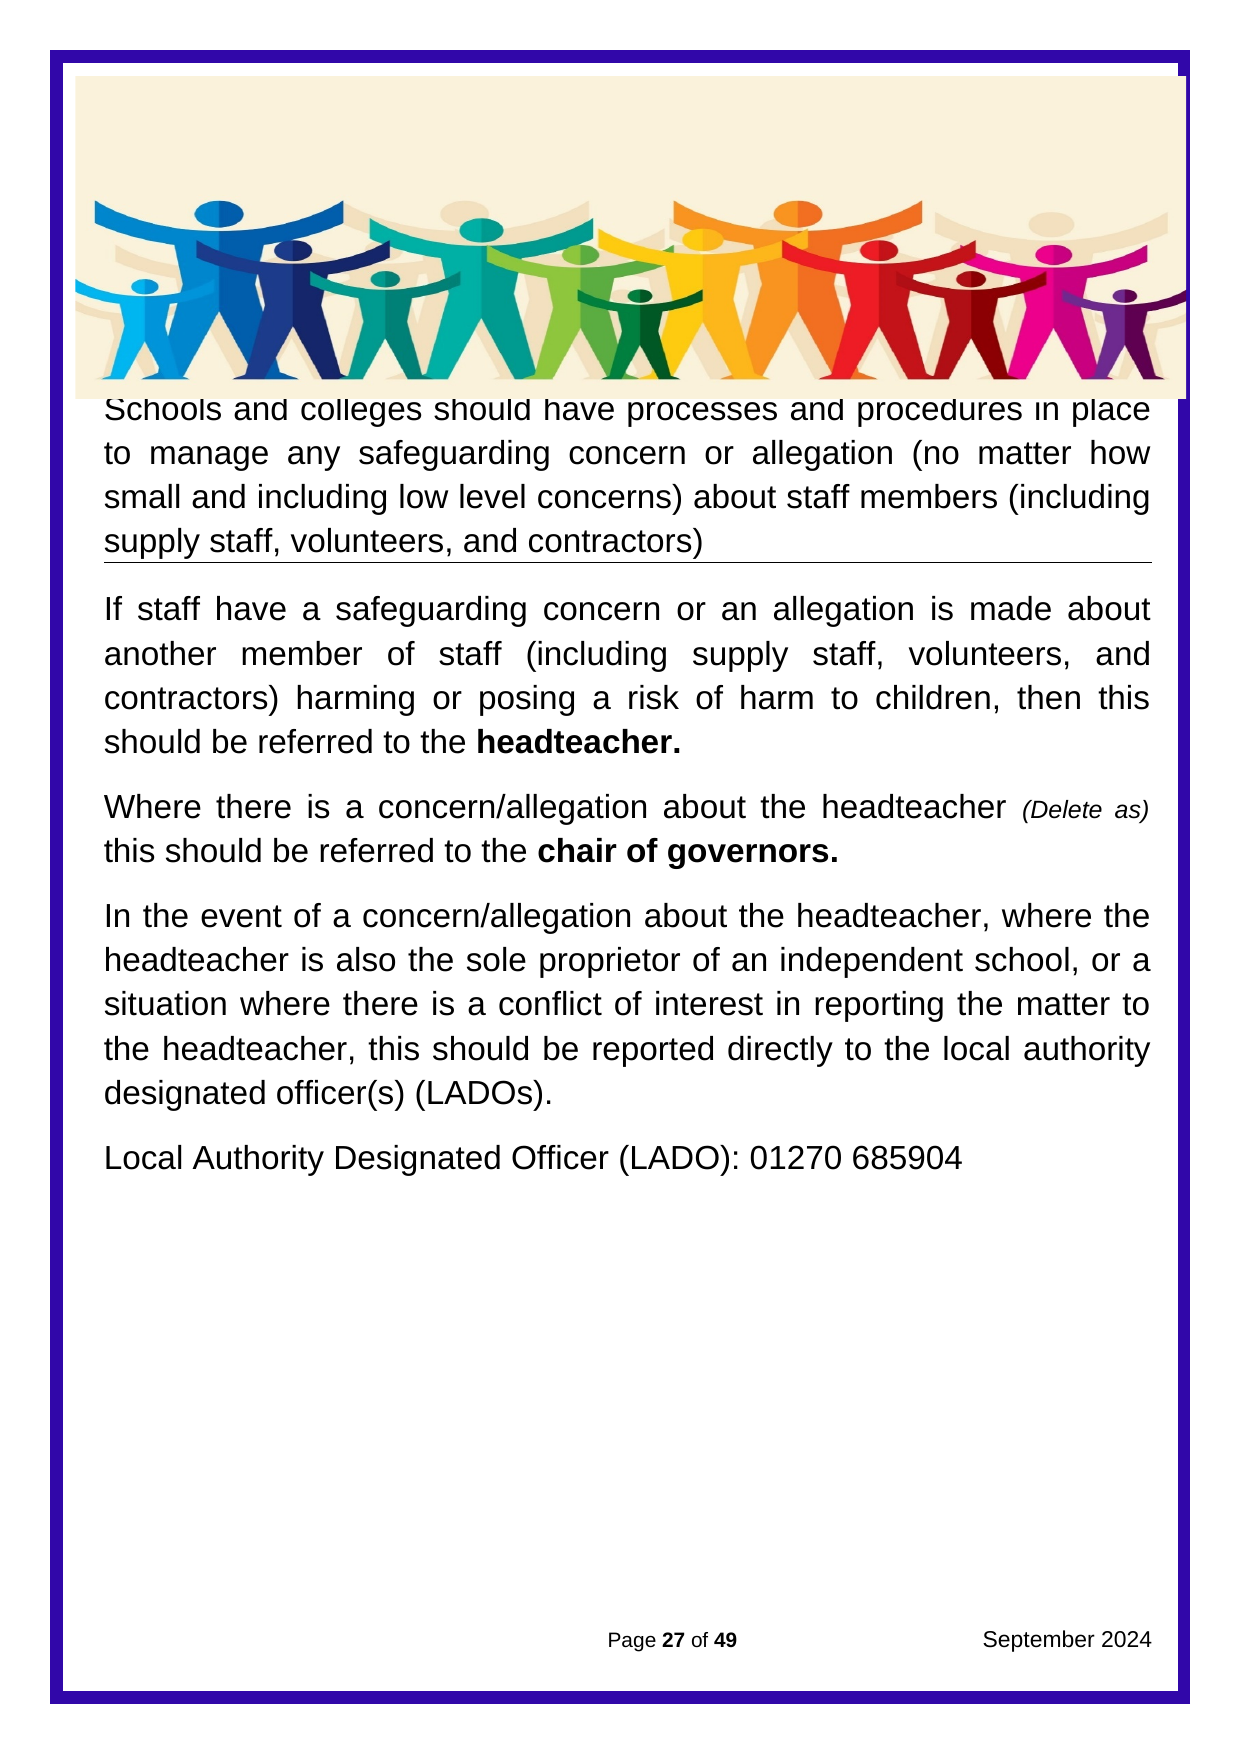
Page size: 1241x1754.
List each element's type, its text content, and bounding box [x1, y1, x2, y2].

text Local Authority Designated Officer (LADO): 01270 685904 [103, 1138, 1152, 1176]
text If staff have a safeguarding concern or an allegation is made about another member of staff (including supply staff, volunteers, and contractors) harming or posing a risk of harm to children, then this should be referred to the headteacher. [103, 589, 1152, 760]
text In the event of a concern/allegation about the headteacher, where the headteacher is also the sole proprietor of an independent school, or a situation where there is a conflict of interest in reporting the matter to the headteacher, this should be reported directly to the local authority designated officer(s) (LADOs). [103, 896, 1152, 1111]
picture [75, 76, 1187, 399]
picture [165, 303, 177, 334]
text Where there is a concern/allegation about the headteacher (Delete as) this should be referred to the chair of governors. [103, 787, 1152, 869]
text Schools and colleges should have processes and procedures in place to manage any safeguarding concern or allegation (no matter how small and including low level concerns) about staff members (including supply staff, volunteers, and contractors) [103, 399, 1152, 563]
